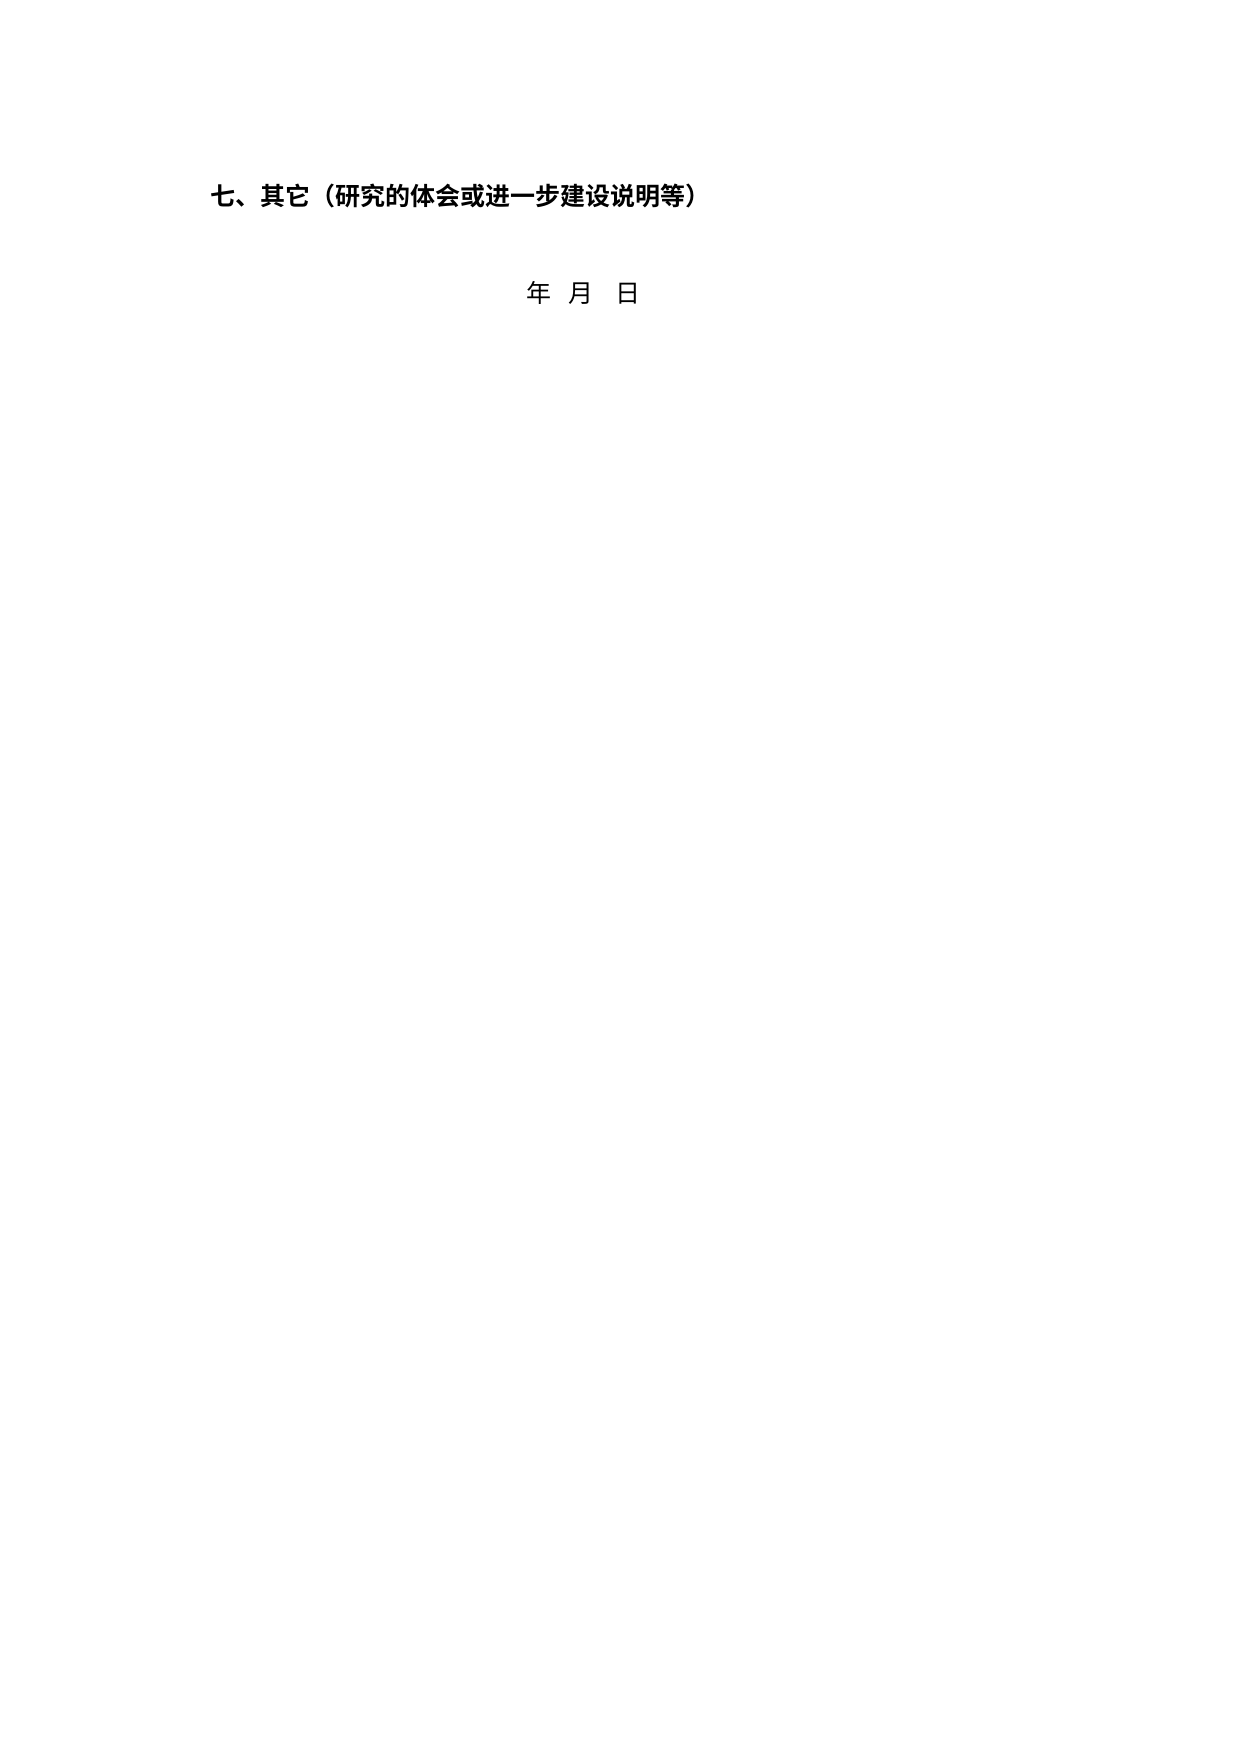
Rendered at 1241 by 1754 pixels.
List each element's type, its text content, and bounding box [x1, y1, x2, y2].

text 年 月 日 [187, 259, 1053, 324]
text 七、其它（研究的体会或进一步建设说明等） [187, 162, 1053, 227]
